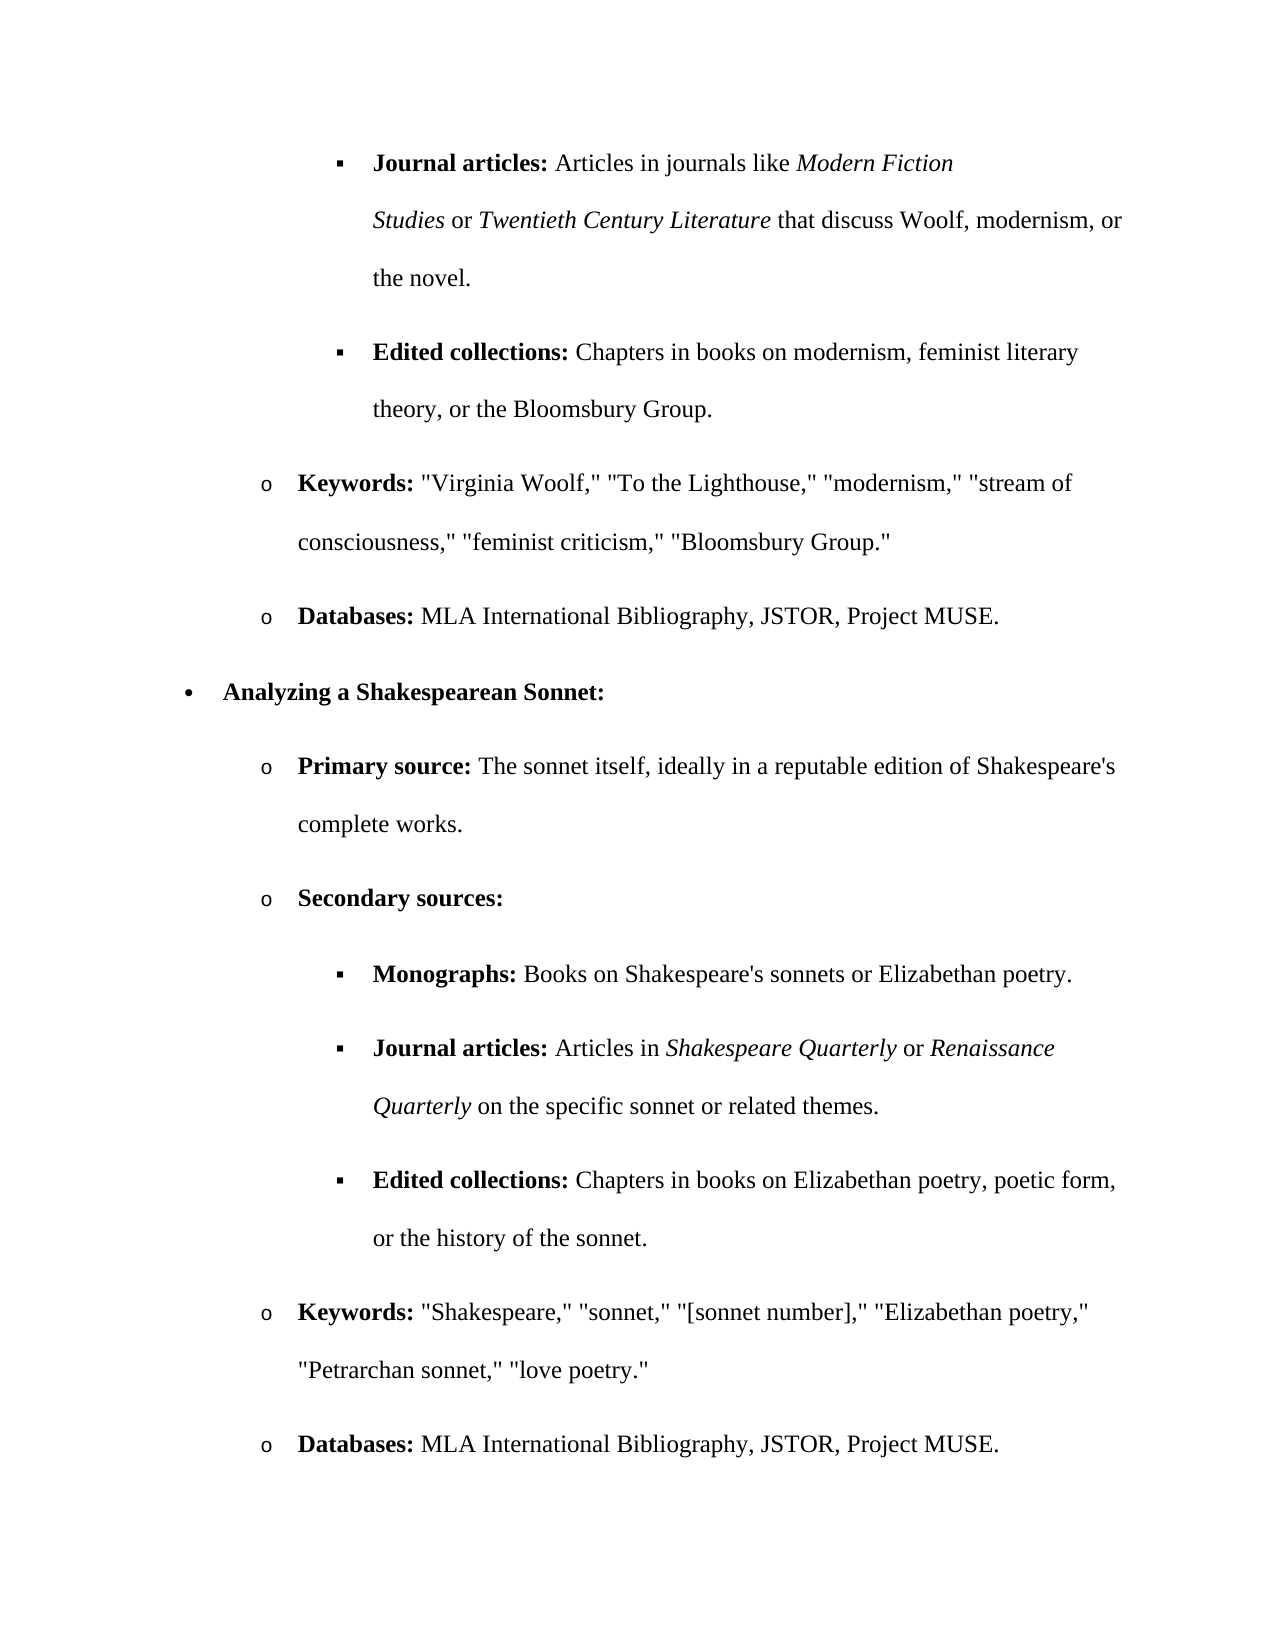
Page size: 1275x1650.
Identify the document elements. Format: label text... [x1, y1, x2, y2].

list Primary source: The sonnet itself, ideally in a reputable edition of Shakespeare's complete works. [260, 751, 1127, 838]
list Keywords: "Shakespeare," "sonnet," "[sonnet number]," "Elizabethan poetry," "Petrarchan sonnet," "love poetry." [260, 1297, 1127, 1384]
list Keywords: "Virginia Woolf," "To the Lighthouse," "modernism," "stream of consciousness," "feminist criticism," "Bloomsbury Group." [260, 468, 1127, 556]
list Edited collections: Chapters in books on Elizabethan poetry, poetic form, or the history of the sonnet. [335, 1165, 1127, 1251]
list Journal articles: Articles in journals like Modern Fiction Studies or Twentieth Century Literature that discuss Woolf, modernism, or the novel. [335, 148, 1127, 291]
list Databases: MLA International Bibliography, JSTOR, Project MUSE. [260, 1429, 1127, 1459]
list Monographs: Books on Shakespeare's sonnets or Elizabethan poetry. [335, 959, 1127, 988]
list Analyzing a Shakespearean Sonnet: [185, 677, 1127, 706]
list Journal articles: Articles in Shakespeare Quarterly or Renaissance Quarterly on the specific sonnet or related themes. [335, 1033, 1127, 1120]
list Databases: MLA International Bibliography, JSTOR, Project MUSE. [260, 601, 1127, 631]
list Secondary sources: [260, 883, 1127, 913]
list Edited collections: Chapters in books on modernism, feminist literary theory, or the Bloomsbury Group. [335, 337, 1127, 423]
